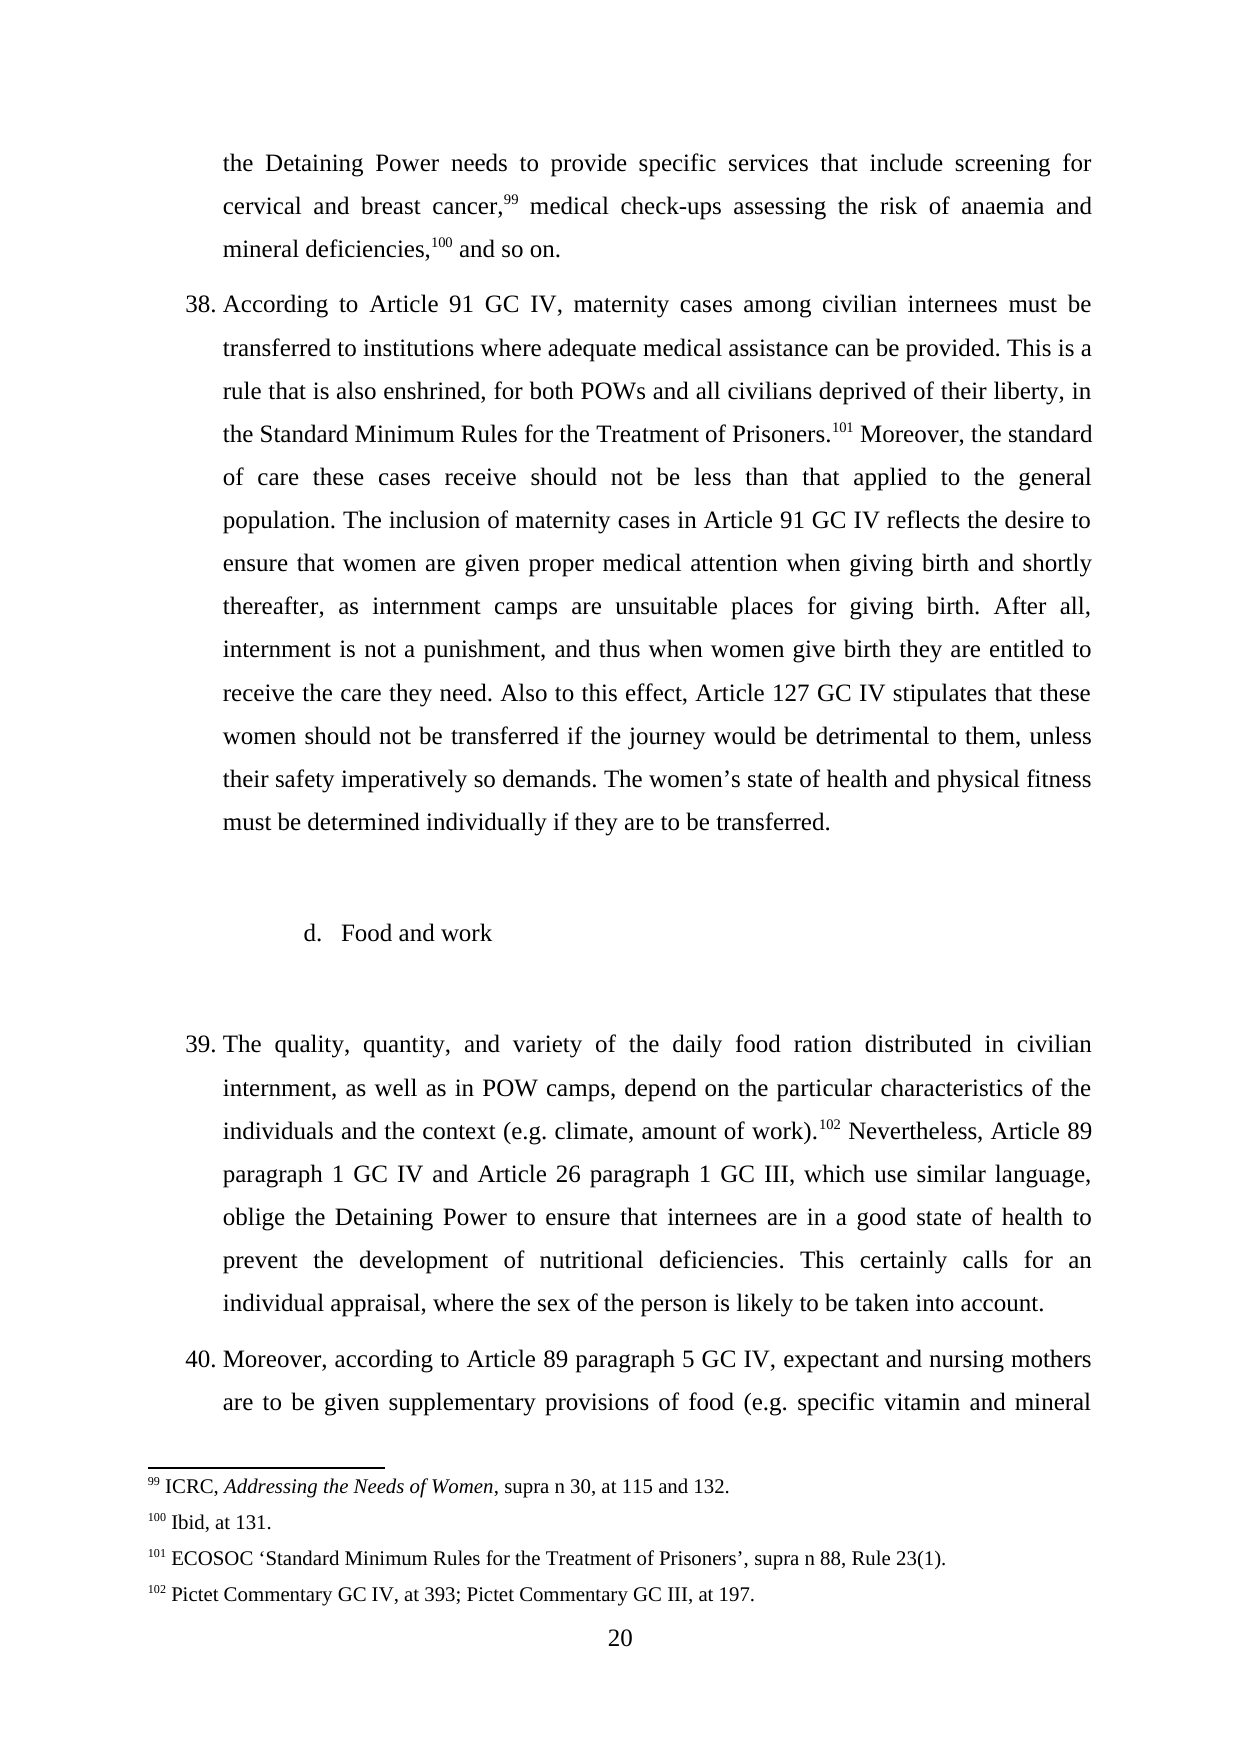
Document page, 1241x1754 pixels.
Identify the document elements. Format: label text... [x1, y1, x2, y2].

list According to Article 91 GC IV, maternity cases among civilian internees must be transferred to institutions where adequate medical assistance can be provided. This is a rule that is also enshrined, for both POWs and all civilians deprived of their liberty, in the Standard Minimum Rules for the Treatment of Prisoners. Moreover, the standard of care these cases receive should not be less than that applied to the general population. The inclusion of maternity cases in Article 91 GC IV reflects the desire to ensure that women are given proper medical attention when giving birth and shortly thereafter, as internment camps are unsuitable places for giving birth. After all, internment is not a punishment, and thus when women give birth they are entitled to receive the care they need. Also to this effect, Article 127 GC IV stipulates that these women should not be transferred if the journey would be detrimental to them, unless their safety imperatively so demands. The women’s state of health and physical fitness must be determined individually if they are to be transferred. [185, 289, 1093, 836]
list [185, 148, 1093, 263]
list The quality, quantity, and variety of the daily food ration distributed in civilian internment, as well as in POW camps, depend on the particular characteristics of the individuals and the context (e.g. climate, amount of work). Nevertheless, Article 89 paragraph 1 GC IV and Article 26 paragraph 1 GC III, which use similar language, oblige the Detaining Power to ensure that internees are in a good state of health to prevent the development of nutritional deficiencies. This certainly calls for an individual appraisal, where the sex of the person is likely to be taken into account. [185, 1029, 1093, 1317]
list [185, 1344, 1093, 1416]
subtitle Food and work [303, 918, 1093, 947]
